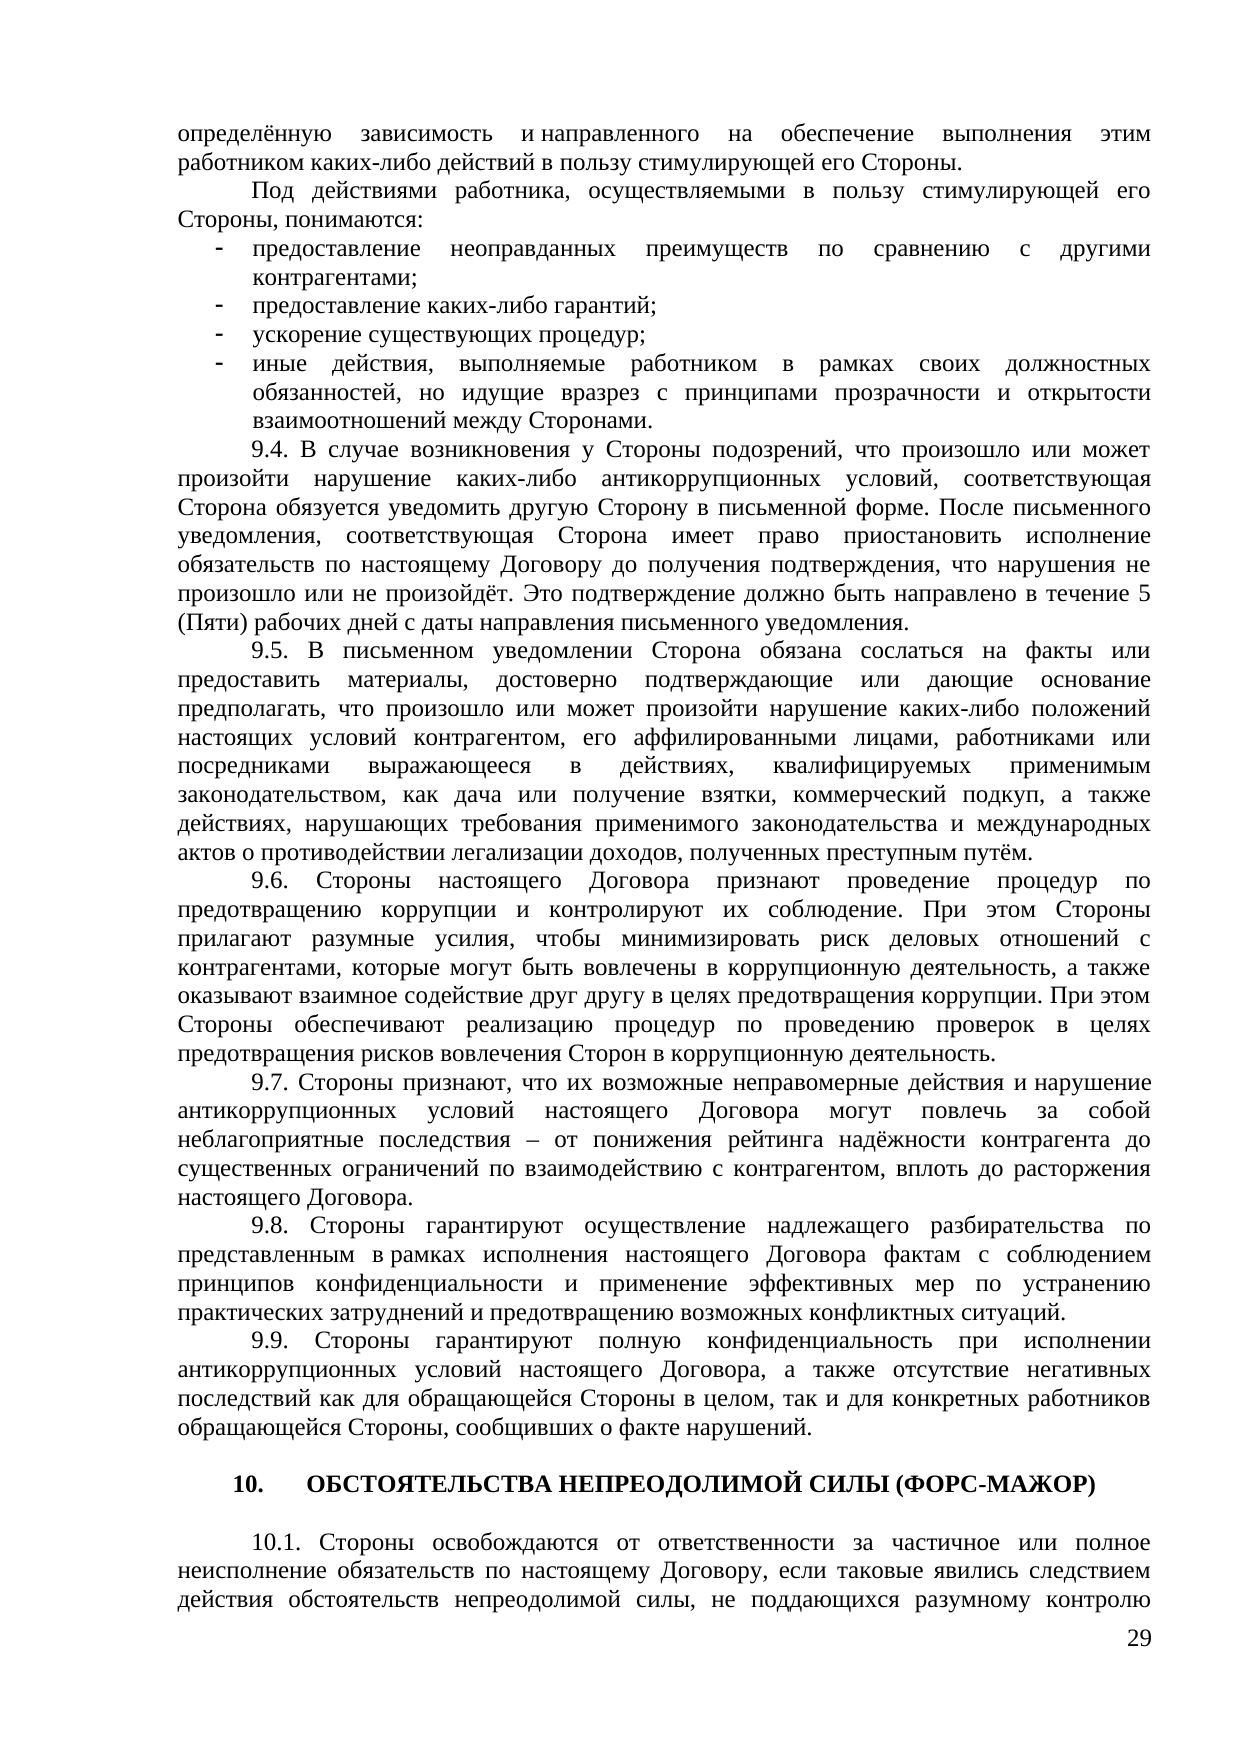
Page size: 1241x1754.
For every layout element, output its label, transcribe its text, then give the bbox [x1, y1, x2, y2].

text 9.4. В случае возникновения у Стороны подозрений, что произошло или может произойти нарушение каких-либо антикоррупционных условий, соответствующая Сторона обязуется уведомить другую Сторону в письменной форме. После письменного уведомления, соответствующая Сторона имеет право приостановить исполнение обязательств по настоящему Договору до получения подтверждения, что нарушения не произошло или не произойдёт. Это подтверждение должно быть направлено в течение 5 (Пяти) рабочих дней с даты направления письменного уведомления. [177, 434, 1152, 636]
text 9.6. Стороны настоящего Договора признают проведение процедур по предотвращению коррупции и контролируют их соблюдение. При этом Стороны прилагают разумные усилия, чтобы минимизировать риск деловых отношений с контрагентами, которые могут быть вовлечены в коррупционную деятельность, а также оказывают взаимное содействие друг другу в целях предотвращения коррупции. При этом Стороны обеспечивают реализацию процедур по проведению проверок в целях предотвращения рисков вовлечения Сторон в коррупционную деятельность. [177, 866, 1152, 1067]
text 9.5. В письменном уведомлении Сторона обязана сослаться на факты или предоставить материалы, достоверно подтверждающие или дающие основание предполагать, что произошло или может произойти нарушение каких-либо положений настоящих условий контрагентом, его аффилированными лицами, работниками или посредниками выражающееся в действиях, квалифицируемых применимым законодательством, как дача или получение взятки, коммерческий подкуп, а также действиях, нарушающих требования применимого законодательства и международных актов о противодействии легализации доходов, полученных преступным путём. [177, 636, 1152, 866]
list ускорение существующих процедур; [215, 319, 1152, 348]
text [177, 1527, 1152, 1613]
list предоставление неоправданных преимуществ по сравнению с другими контрагентами; [215, 233, 1152, 291]
text 9.7. Стороны признают, что их возможные неправомерные действия и нарушение антикоррупционных условий настоящего Договора могут повлечь за собой неблагоприятные последствия – от понижения рейтинга надёжности контрагента до существенных ограничений по взаимодействию с контрагентом, вплоть до расторжения настоящего Договора. [177, 1067, 1152, 1211]
text 9.9. Стороны гарантируют полную конфиденциальность при исполнении антикоррупционных условий настоящего Договора, а также отсутствие негативных последствий как для обращающейся Стороны в целом, так и для конкретных работников обращающейся Стороны, сообщивших о факте нарушений. [177, 1326, 1152, 1441]
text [177, 118, 1152, 176]
text Под действиями работника, осуществляемыми в пользу стимулирующей его Стороны, понимаются: [177, 176, 1152, 233]
text 9.8. Стороны гарантируют осуществление надлежащего разбирательства по представленным в рамках исполнения настоящего Договора фактам с соблюдением принципов конфиденциальности и применение эффективных мер по устранению практических затруднений и предотвращению возможных конфликтных ситуаций. [177, 1211, 1152, 1326]
list ОБСТОЯТЕЛЬСТВА НЕПРЕОДОЛИМОЙ СИЛЫ (ФОРС-МАЖОР) [177, 1469, 1152, 1498]
list предоставление каких-либо гарантий; [215, 291, 1152, 319]
list иные действия, выполняемые работником в рамках своих должностных обязанностей, но идущие вразрез с принципами прозрачности и открытости взаимоотношений между Сторонами. [215, 348, 1152, 434]
